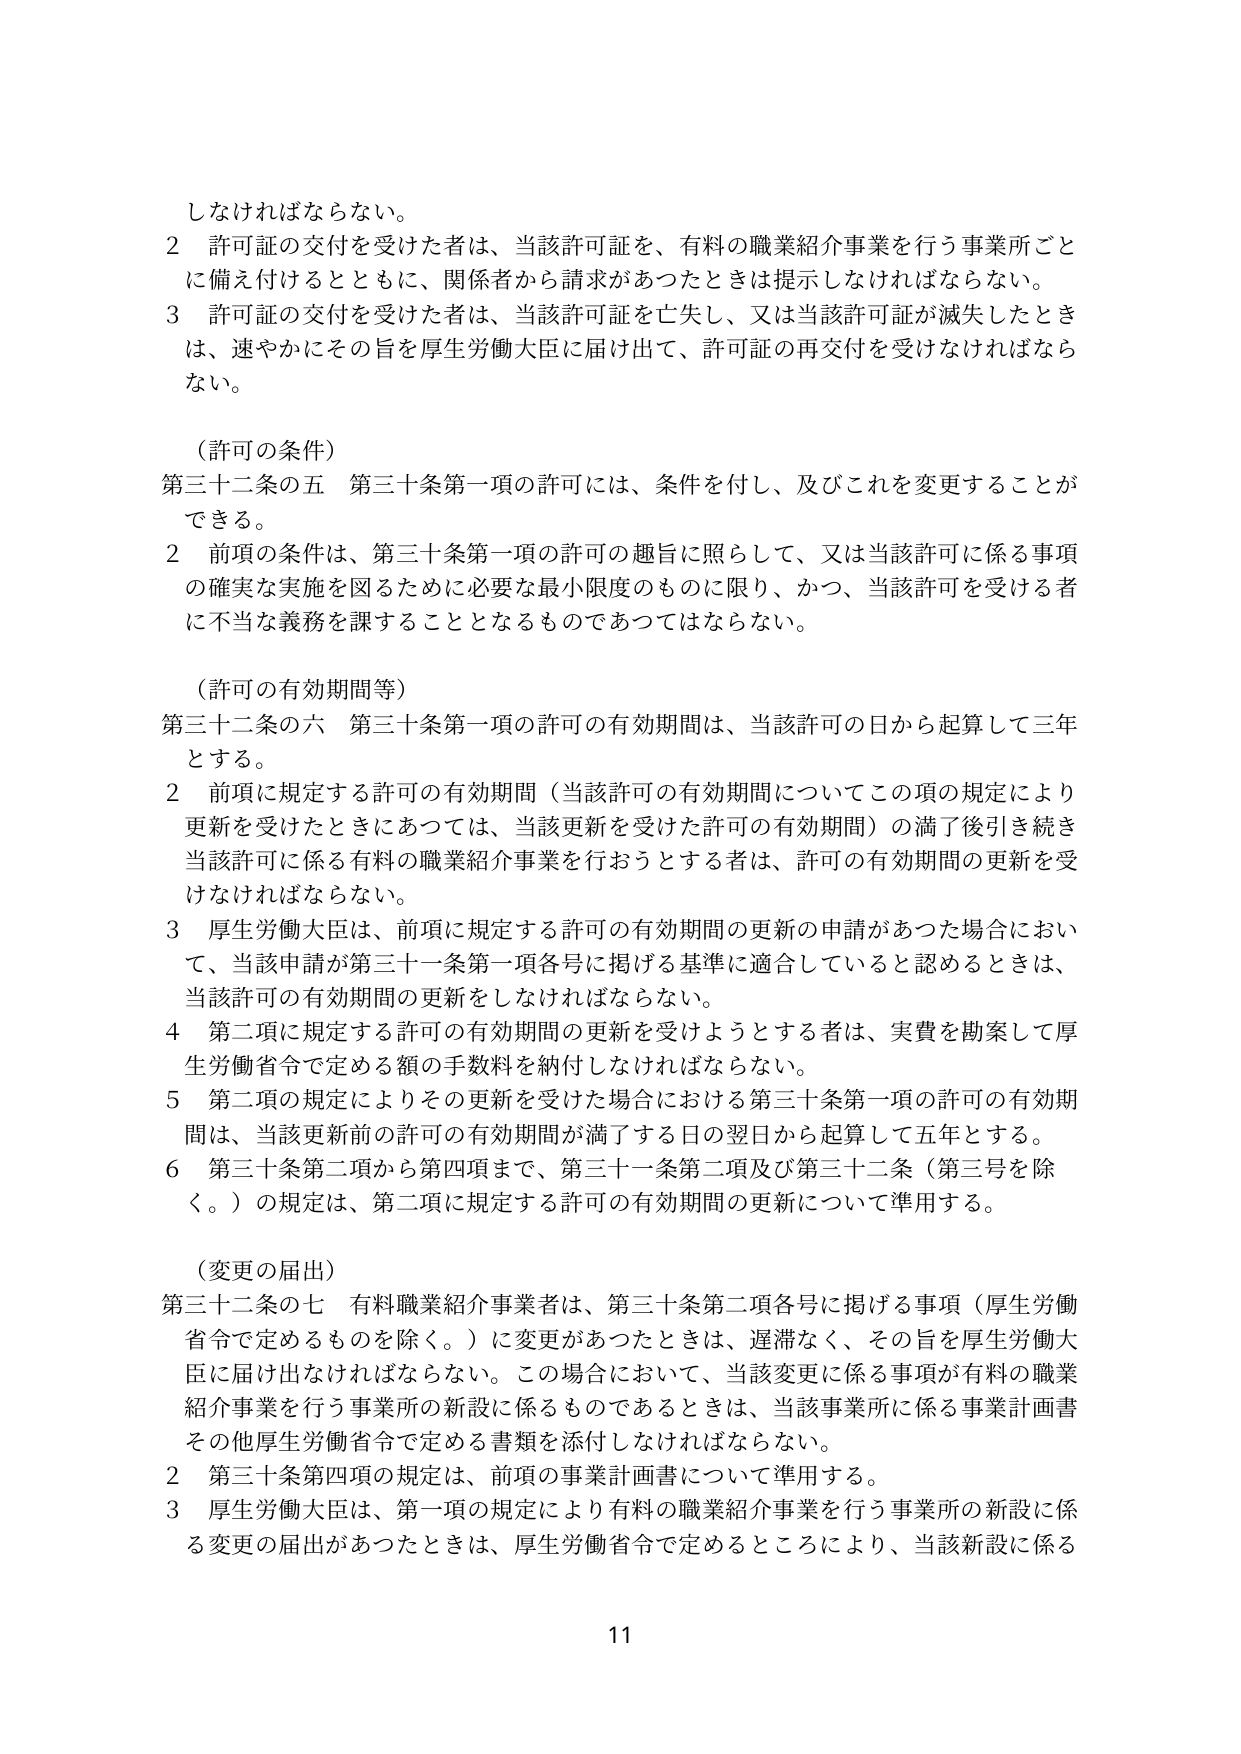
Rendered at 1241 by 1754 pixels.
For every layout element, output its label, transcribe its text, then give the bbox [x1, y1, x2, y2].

text 第三十二条の五 第三十条第一項の許可には、条件を付し、及びこれを変更することができる。 [161, 467, 1079, 535]
text ６ 第三十条第二項から第四項まで、第三十一条第二項及び第三十二条（第三号を除く。）の規定は、第二項に規定する許可の有効期間の更新について準用する。 [161, 1150, 1079, 1219]
text ２ 第三十条第四項の規定は、前項の事業計画書について準用する。 [161, 1458, 1079, 1492]
text ３ 許可証の交付を受けた者は、当該許可証を亡失し、又は当該許可証が滅失したときは、速やかにその旨を厚生労働大臣に届け出て、許可証の再交付を受けなければならない。 [161, 296, 1079, 399]
text ５ 第二項の規定によりその更新を受けた場合における第三十条第一項の許可の有効期間は、当該更新前の許可の有効期間が満了する日の翌日から起算して五年とする。 [161, 1082, 1079, 1150]
text （変更の届出） [184, 1253, 1079, 1287]
text （許可の有効期間等） [184, 672, 1079, 706]
text ４ 第二項に規定する許可の有効期間の更新を受けようとする者は、実費を勘案して厚生労働省令で定める額の手数料を納付しなければならない。 [161, 1014, 1079, 1082]
text （許可の条件） [184, 433, 1079, 467]
text ３ 厚生労働大臣は、前項に規定する許可の有効期間の更新の申請があつた場合において、当該申請が第三十一条第一項各号に掲げる基準に適合していると認めるときは、当該許可の有効期間の更新をしなければならない。 [161, 911, 1079, 1014]
text ２ 前項に規定する許可の有効期間（当該許可の有効期間についてこの項の規定により更新を受けたときにあつては、当該更新を受けた許可の有効期間）の満了後引き続き当該許可に係る有料の職業紹介事業を行おうとする者は、許可の有効期間の更新を受けなければならない。 [161, 774, 1079, 911]
text ２ 許可証の交付を受けた者は、当該許可証を、有料の職業紹介事業を行う事業所ごとに備え付けるとともに、関係者から請求があつたときは提示しなければならない。 [161, 228, 1079, 296]
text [161, 1492, 1079, 1560]
text ２ 前項の条件は、第三十条第一項の許可の趣旨に照らして、又は当該許可に係る事項の確実な実施を図るために必要な最小限度のものに限り、かつ、当該許可を受ける者に不当な義務を課することとなるものであつてはならない。 [161, 535, 1079, 638]
text 第三十二条の六 第三十条第一項の許可の有効期間は、当該許可の日から起算して三年とする。 [161, 706, 1079, 774]
text 第三十二条の七 有料職業紹介事業者は、第三十条第二項各号に掲げる事項（厚生労働省令で定めるものを除く。）に変更があつたときは、遅滞なく、その旨を厚生労働大臣に届け出なければならない。この場合において、当該変更に係る事項が有料の職業紹介事業を行う事業所の新設に係るものであるときは、当該事業所に係る事業計画書その他厚生労働省令で定める書類を添付しなければならない。 [161, 1287, 1079, 1458]
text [161, 194, 1079, 228]
